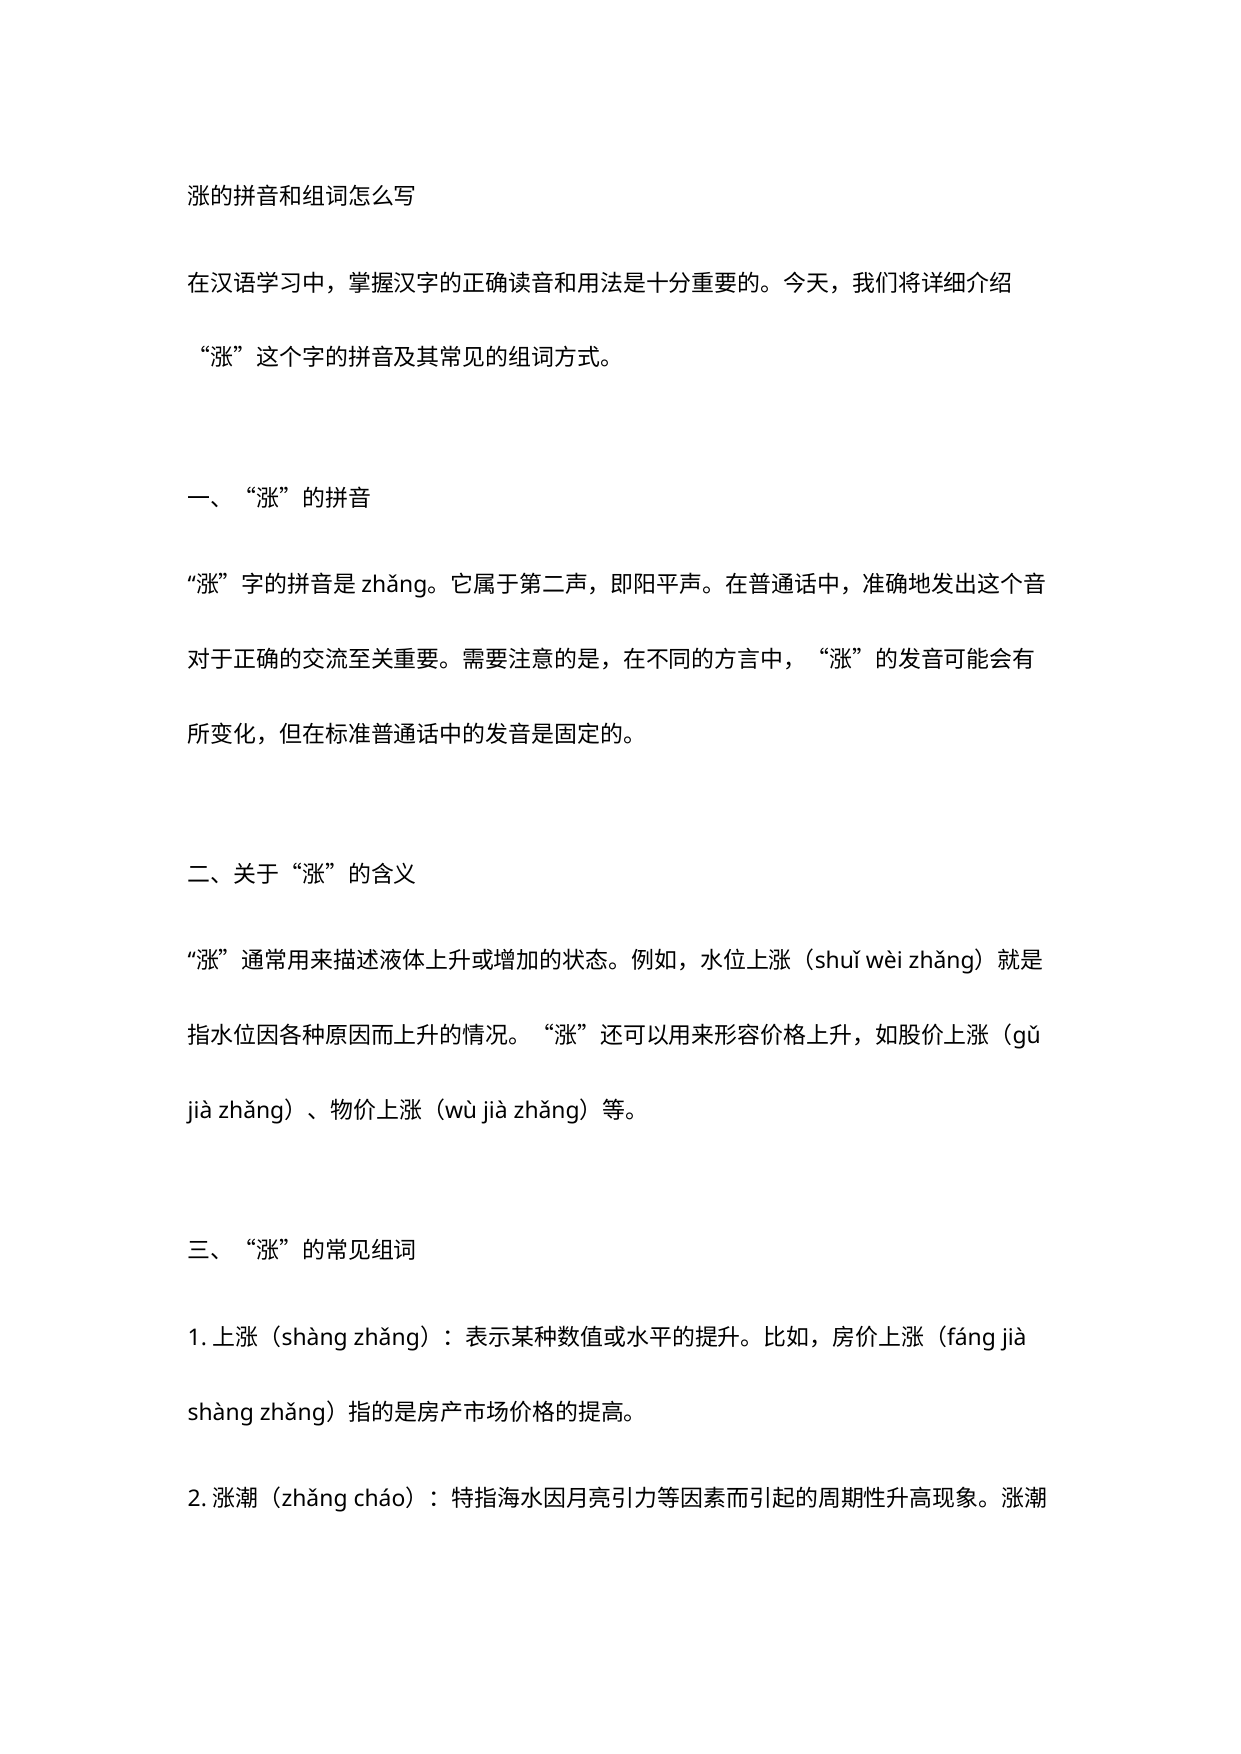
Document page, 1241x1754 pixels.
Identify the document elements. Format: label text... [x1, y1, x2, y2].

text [187, 1464, 1053, 1529]
text 二、关于“涨”的含义 [187, 840, 1053, 905]
text 一、“涨”的拼音 [187, 464, 1053, 529]
text “涨”字的拼音是 zhǎng。它属于第二声，即阳平声。在普通话中，准确地发出这个音对于正确的交流至关重要。需要注意的是，在不同的方言中，“涨”的发音可能会有所变化，但在标准普通话中的发音是固定的。 [187, 550, 1053, 764]
text “涨”通常用来描述液体上升或增加的状态。例如，水位上涨（shuǐ wèi zhǎng）就是指水位因各种原因而上升的情况。“涨”还可以用来形容价格上升，如股价上涨（gǔ jià zhǎng）、物价上涨（wù jià zhǎng）等。 [187, 927, 1053, 1141]
text 在汉语学习中，掌握汉字的正确读音和用法是十分重要的。今天，我们将详细介绍“涨”这个字的拼音及其常见的组词方式。 [187, 248, 1053, 388]
text 涨的拼音和组词怎么写 [187, 162, 1053, 227]
text 1. 上涨（shàng zhǎng）：表示某种数值或水平的提升。比如，房价上涨（fáng jià shàng zhǎng）指的是房产市场价格的提高。 [187, 1303, 1053, 1443]
text 三、“涨”的常见组词 [187, 1216, 1053, 1281]
